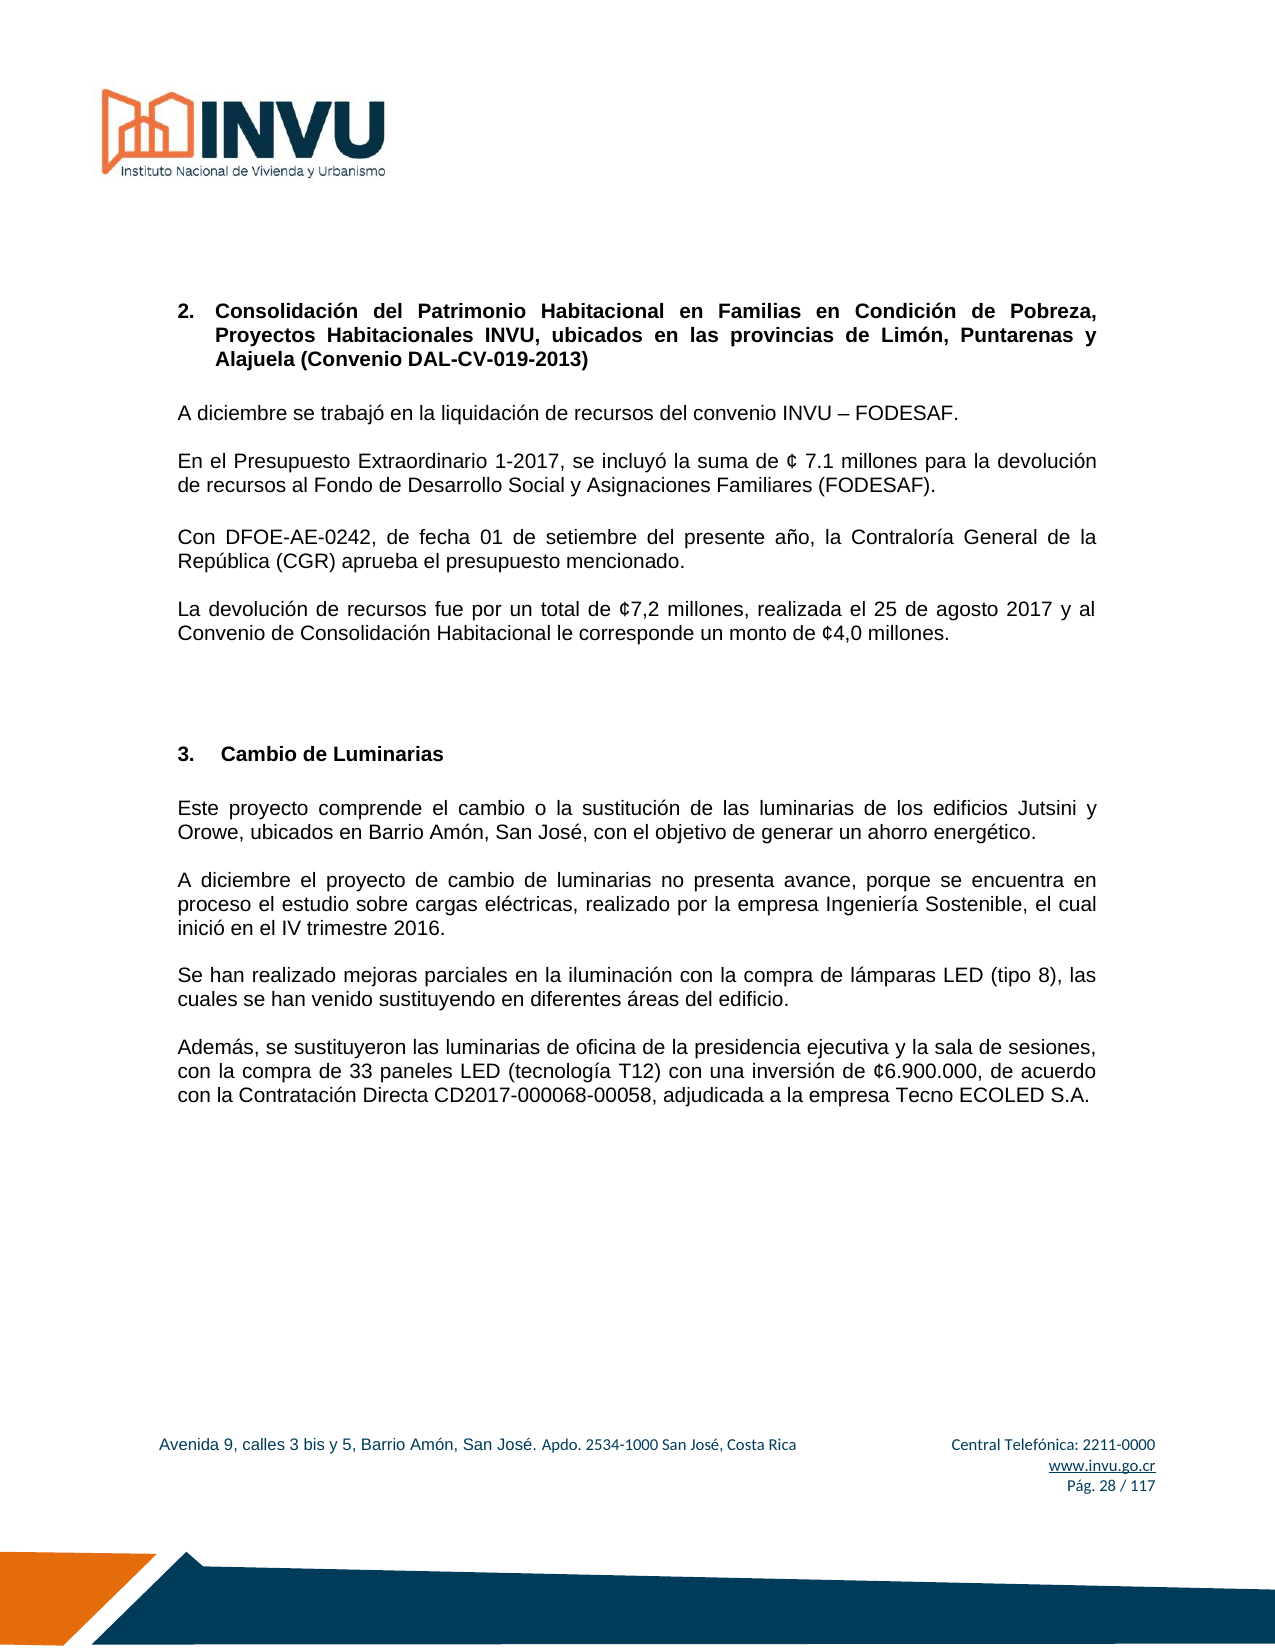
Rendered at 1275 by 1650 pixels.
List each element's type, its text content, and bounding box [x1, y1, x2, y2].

picture [361, 1439, 370, 1450]
picture [614, 1442, 619, 1450]
text Se han realizado mejoras parciales en la iluminación con la compra de lámparas LED (tipo 8), las cuales se han venido sustituyendo en diferentes áreas del edificio. [177, 963, 1098, 1011]
text Con DFOE-AE-0242, de fecha 01 de setiembre del presente año, la Contraloría General de la República (CGR) aprueba el presupuesto mencionado. [177, 525, 1098, 573]
picture [484, 1441, 490, 1450]
picture [1033, 1439, 1038, 1450]
text En el Presupuesto Extraordinario 1-2017, se incluyó la suma de ¢ 7.1 millones para la devolución de recursos al Fondo de Desarrollo Social y Asignaciones Familiares (FODESAF). [177, 449, 1098, 497]
picture [1120, 1480, 1126, 1492]
text Este proyecto comprende el cambio o la sustitución de las luminarias de los edificios Jutsini y Orowe, ubicados en Barrio Amón, San José, con el objetivo de generar un ahorro energético. [177, 796, 1098, 843]
picture [463, 1438, 472, 1444]
subtitle Consolidación del Patrimonio Habitacional en Familias en Condición de Pobreza, Proyectos Habitacionales INVU, ubicados en las provincias de Limón, Puntarenas y Alajuela (Convenio DAL-CV-019-2013) [177, 299, 1098, 371]
text A diciembre se trabajó en la liquidación de recursos del convenio INVU – FODESAF. [177, 401, 1098, 425]
subtitle Cambio de Luminarias [177, 741, 1098, 765]
picture [202, 1438, 208, 1450]
picture [92, 80, 389, 184]
picture [1108, 1480, 1114, 1488]
text Además, se sustituyeron las luminarias de oficina de la presidencia ejecutiva y la sala de sesiones, con la compra de 33 paneles LED (tecnología T12) con una inversión de ¢6.900.000, de acuerdo con la Contratación Directa CD2017-000068-00058, adjudicada a la empresa Tecno ECOLED S.A. [177, 1035, 1098, 1107]
text La devolución de recursos fue por un total de ¢7,2 millones, realizada el 25 de agosto 2017 y al Convenio de Consolidación Habitacional le corresponde un monto de ¢4,0 millones. [177, 597, 1098, 644]
picture [1148, 1480, 1155, 1491]
text A diciembre el proyecto de cambio de luminarias no presenta avance, porque se encuentra en proceso el estudio sobre cargas eléctricas, realizado por la empresa Ingeniería Sostenible, el cual inició en el IV trimestre 2016. [177, 867, 1098, 939]
